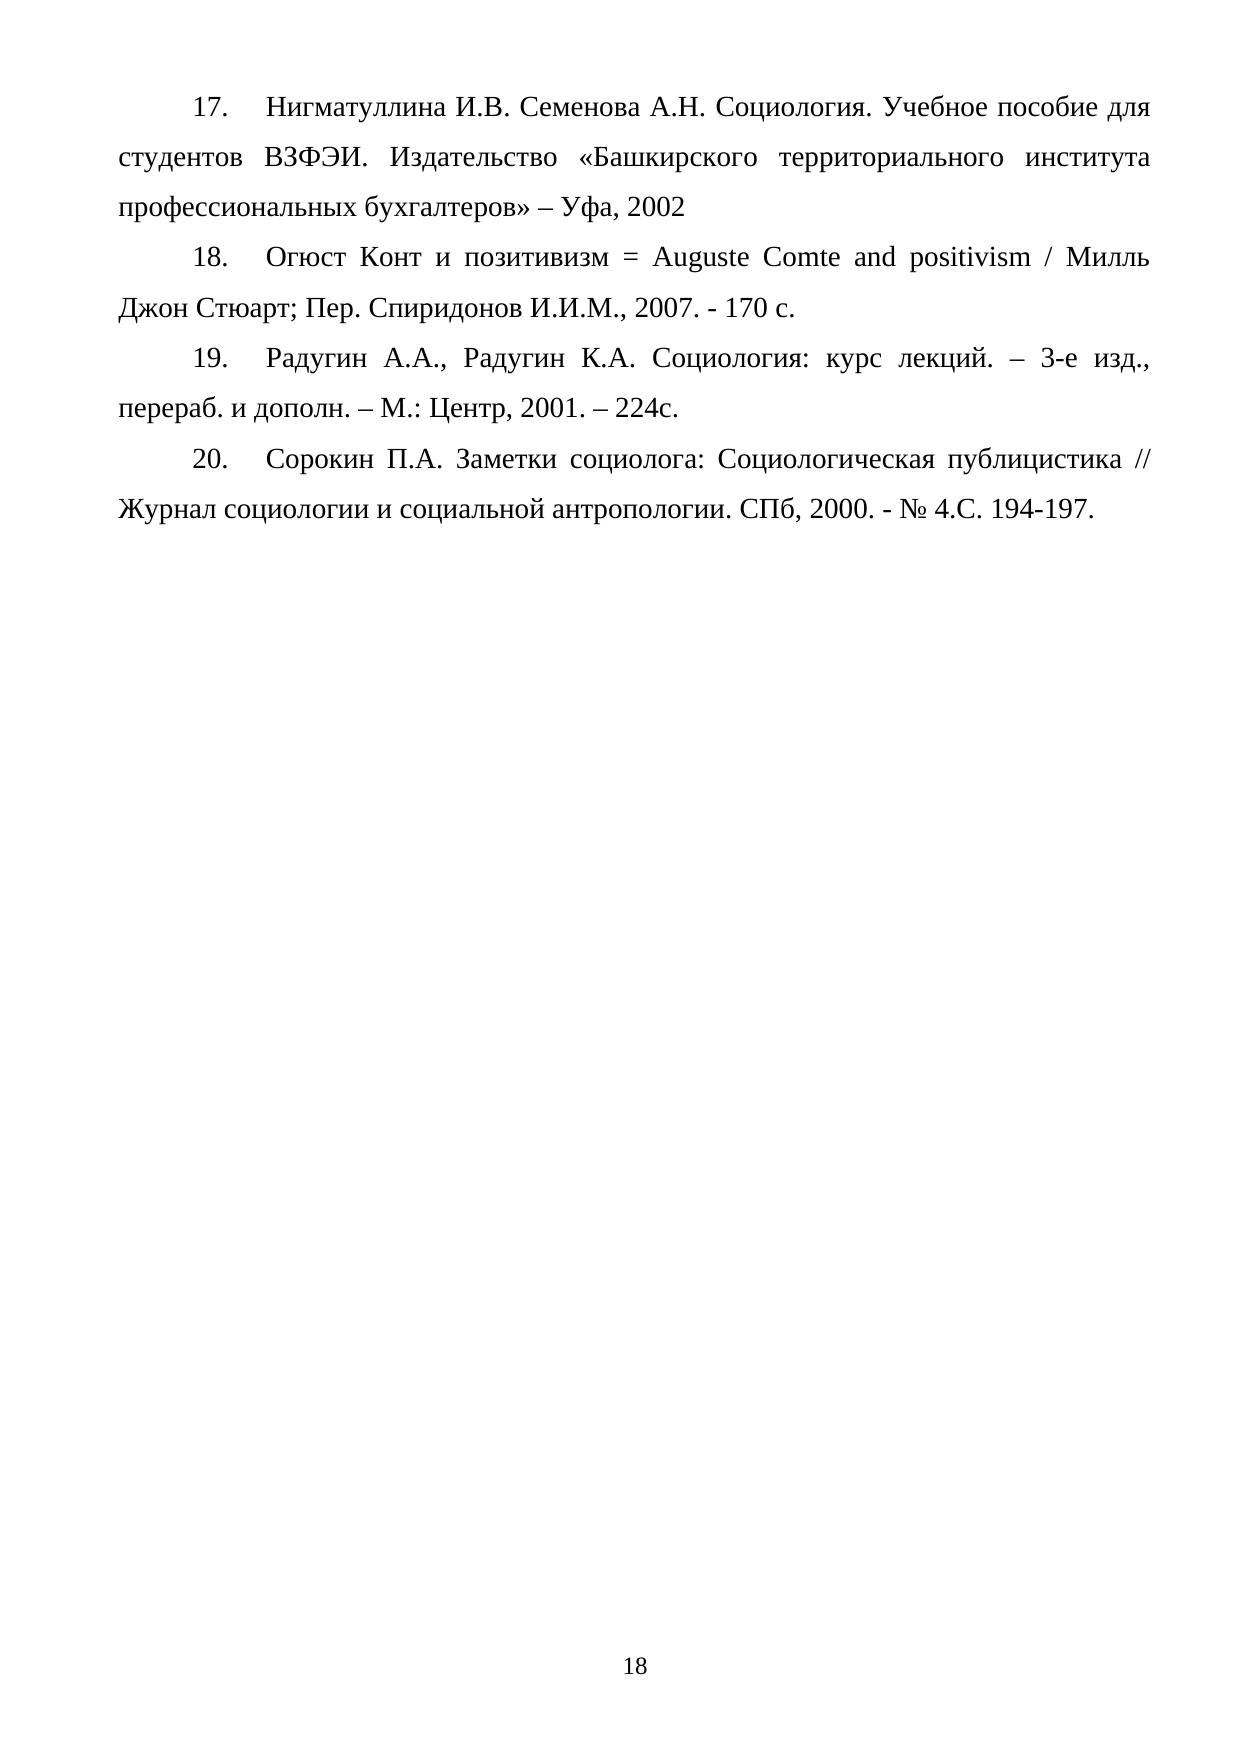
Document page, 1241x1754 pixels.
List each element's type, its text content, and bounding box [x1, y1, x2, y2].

text Сорокин П.А. Заметки социолога: Социологическая публицистика // Журнал социологии и социальной антропологии. СПб, 2000. - № 4.С. 194-197. [118, 441, 1152, 525]
text Радугин А.А., Радугин К.А. Социология: курс лекций. – 3-е изд., перераб. и дополн. – М.: Центр, 2001. – 224с. [118, 340, 1152, 424]
text Огюст Конт и позитивизм = Auguste Comte and positivism / Милль Джон Стюарт; Пер. Спиридонов И.И.М., 2007. - 170 с. [118, 239, 1152, 323]
text Нигматуллина И.В. Семенова А.Н. Социология. Учебное пособие для студентов ВЗФЭИ. Издательство «Башкирского территориального института профессиональных бухгалтеров» – Уфа, 2002 [118, 89, 1152, 223]
